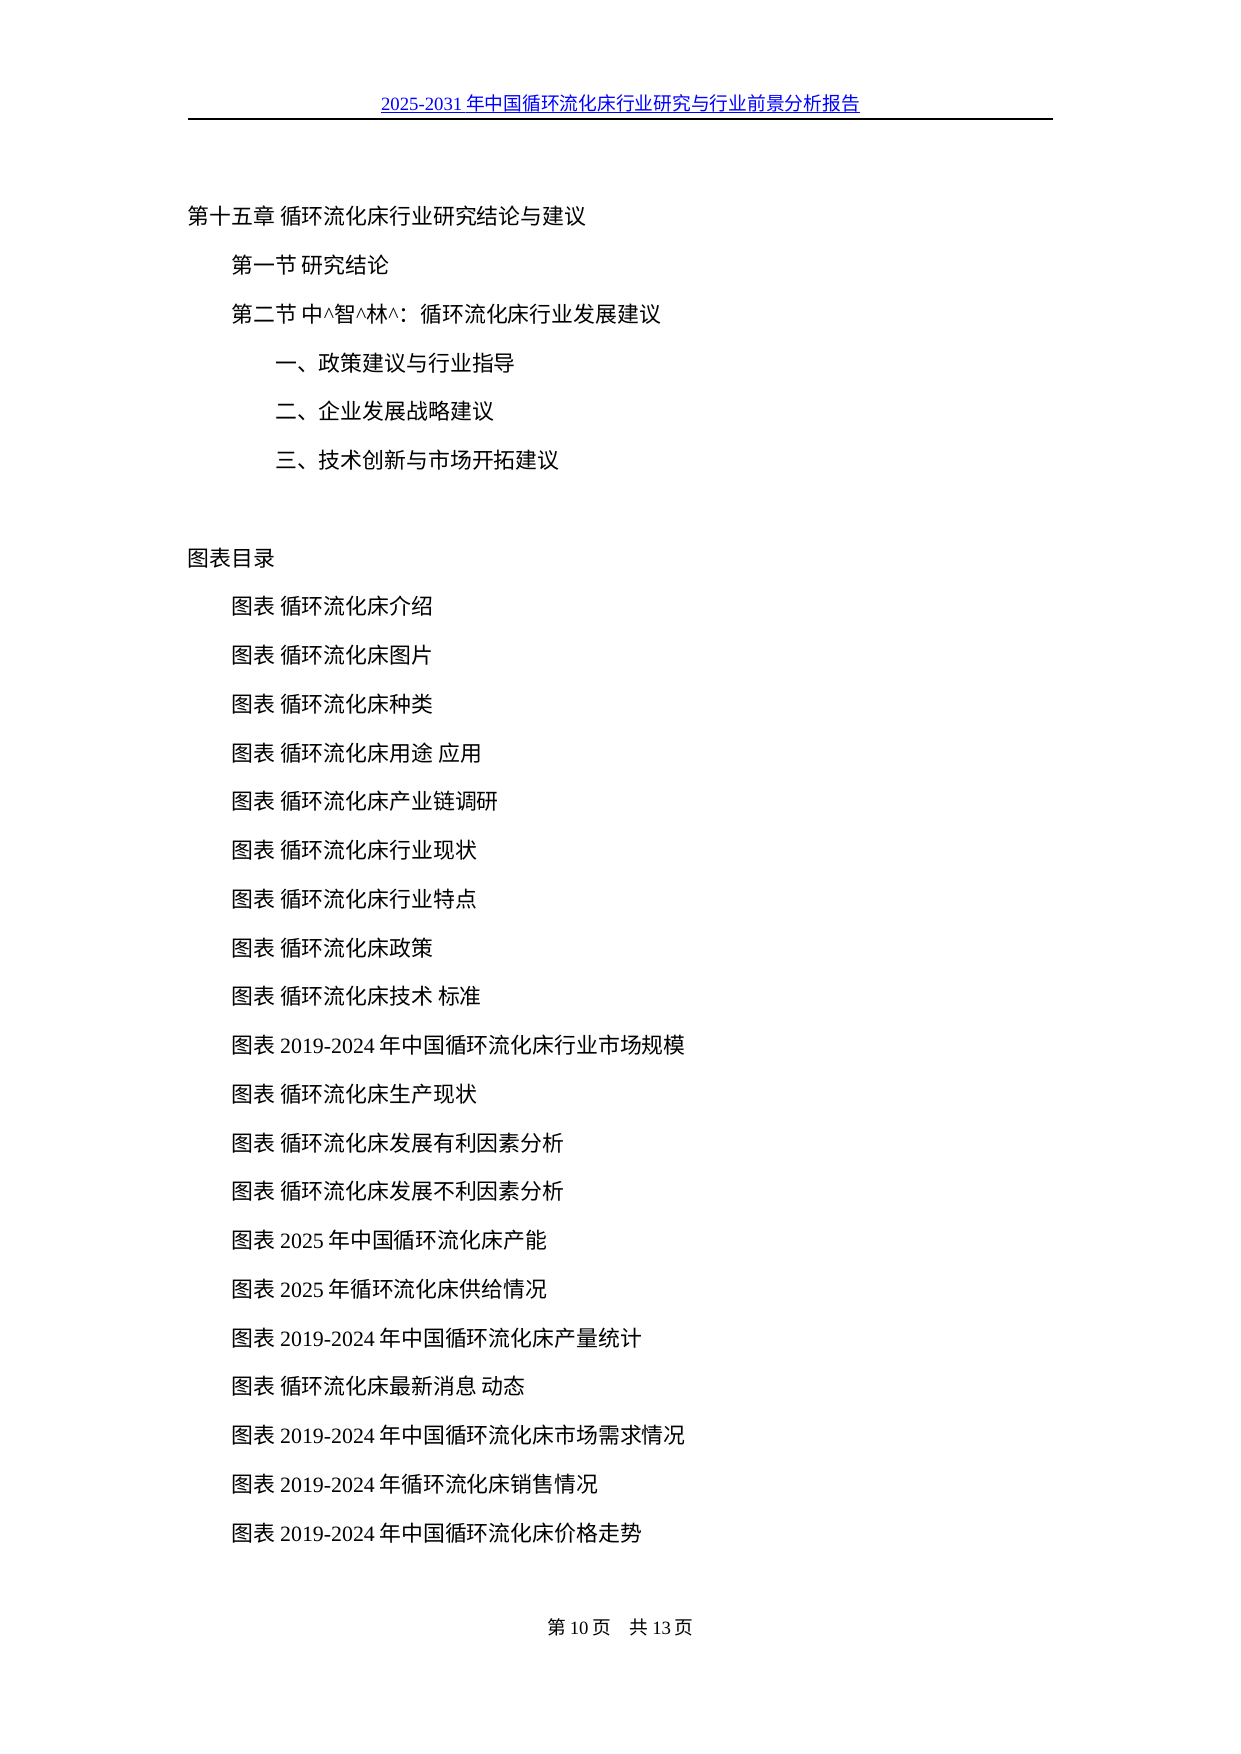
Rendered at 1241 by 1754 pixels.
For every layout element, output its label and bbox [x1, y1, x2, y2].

text [187, 150, 1053, 1548]
